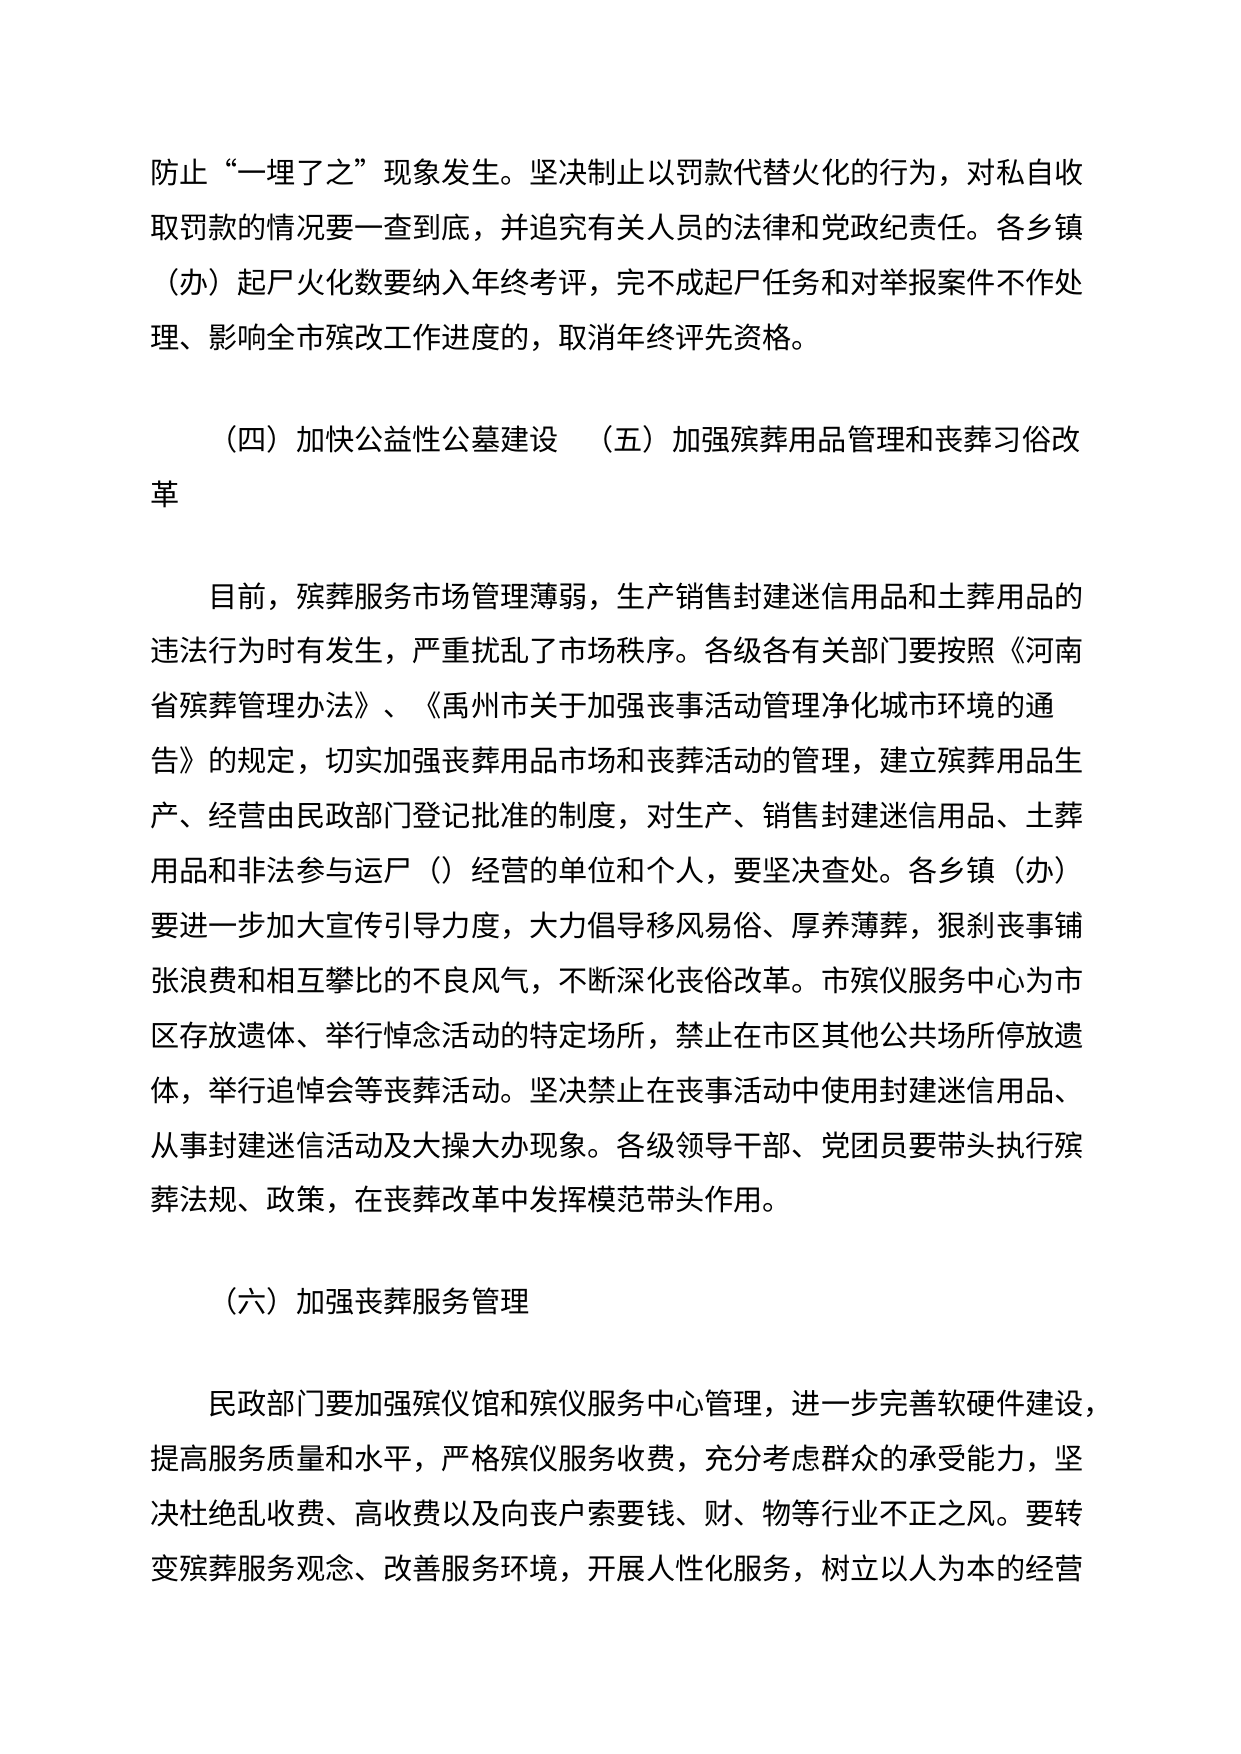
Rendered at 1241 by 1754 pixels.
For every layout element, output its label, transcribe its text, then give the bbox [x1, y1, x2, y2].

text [150, 1381, 1090, 1587]
text 目前，殡葬服务市场管理薄弱，生产销售封建迷信用品和土葬用品的违法行为时有发生，严重扰乱了市场秩序。各级各有关部门要按照《河南省殡葬管理办法》、《禹州市关于加强丧事活动管理净化城市环境的通告》的规定，切实加强丧葬用品市场和丧葬活动的管理，建立殡葬用品生产、经营由民政部门登记批准的制度，对生产、销售封建迷信用品、土葬用品和非法参与运尸（）经营的单位和个人，要坚决查处。各乡镇（办）要进一步加大宣传引导力度，大力倡导移风易俗、厚养薄葬，狠刹丧事铺张浪费和相互攀比的不良风气，不断深化丧俗改革。市殡仪服务中心为市区存放遗体、举行悼念活动的特定场所，禁止在市区其他公共场所停放遗体，举行追悼会等丧葬活动。坚决禁止在丧事活动中使用封建迷信用品、从事封建迷信活动及大操大办现象。各级领导干部、党团员要带头执行殡葬法规、政策，在丧葬改革中发挥模范带头作用。 [150, 573, 1090, 1219]
text （六）加强丧葬服务管理 [150, 1279, 1090, 1321]
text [150, 150, 1090, 357]
text （四）加快公益性公墓建设 （五）加强殡葬用品管理和丧葬习俗改革 [150, 416, 1090, 514]
